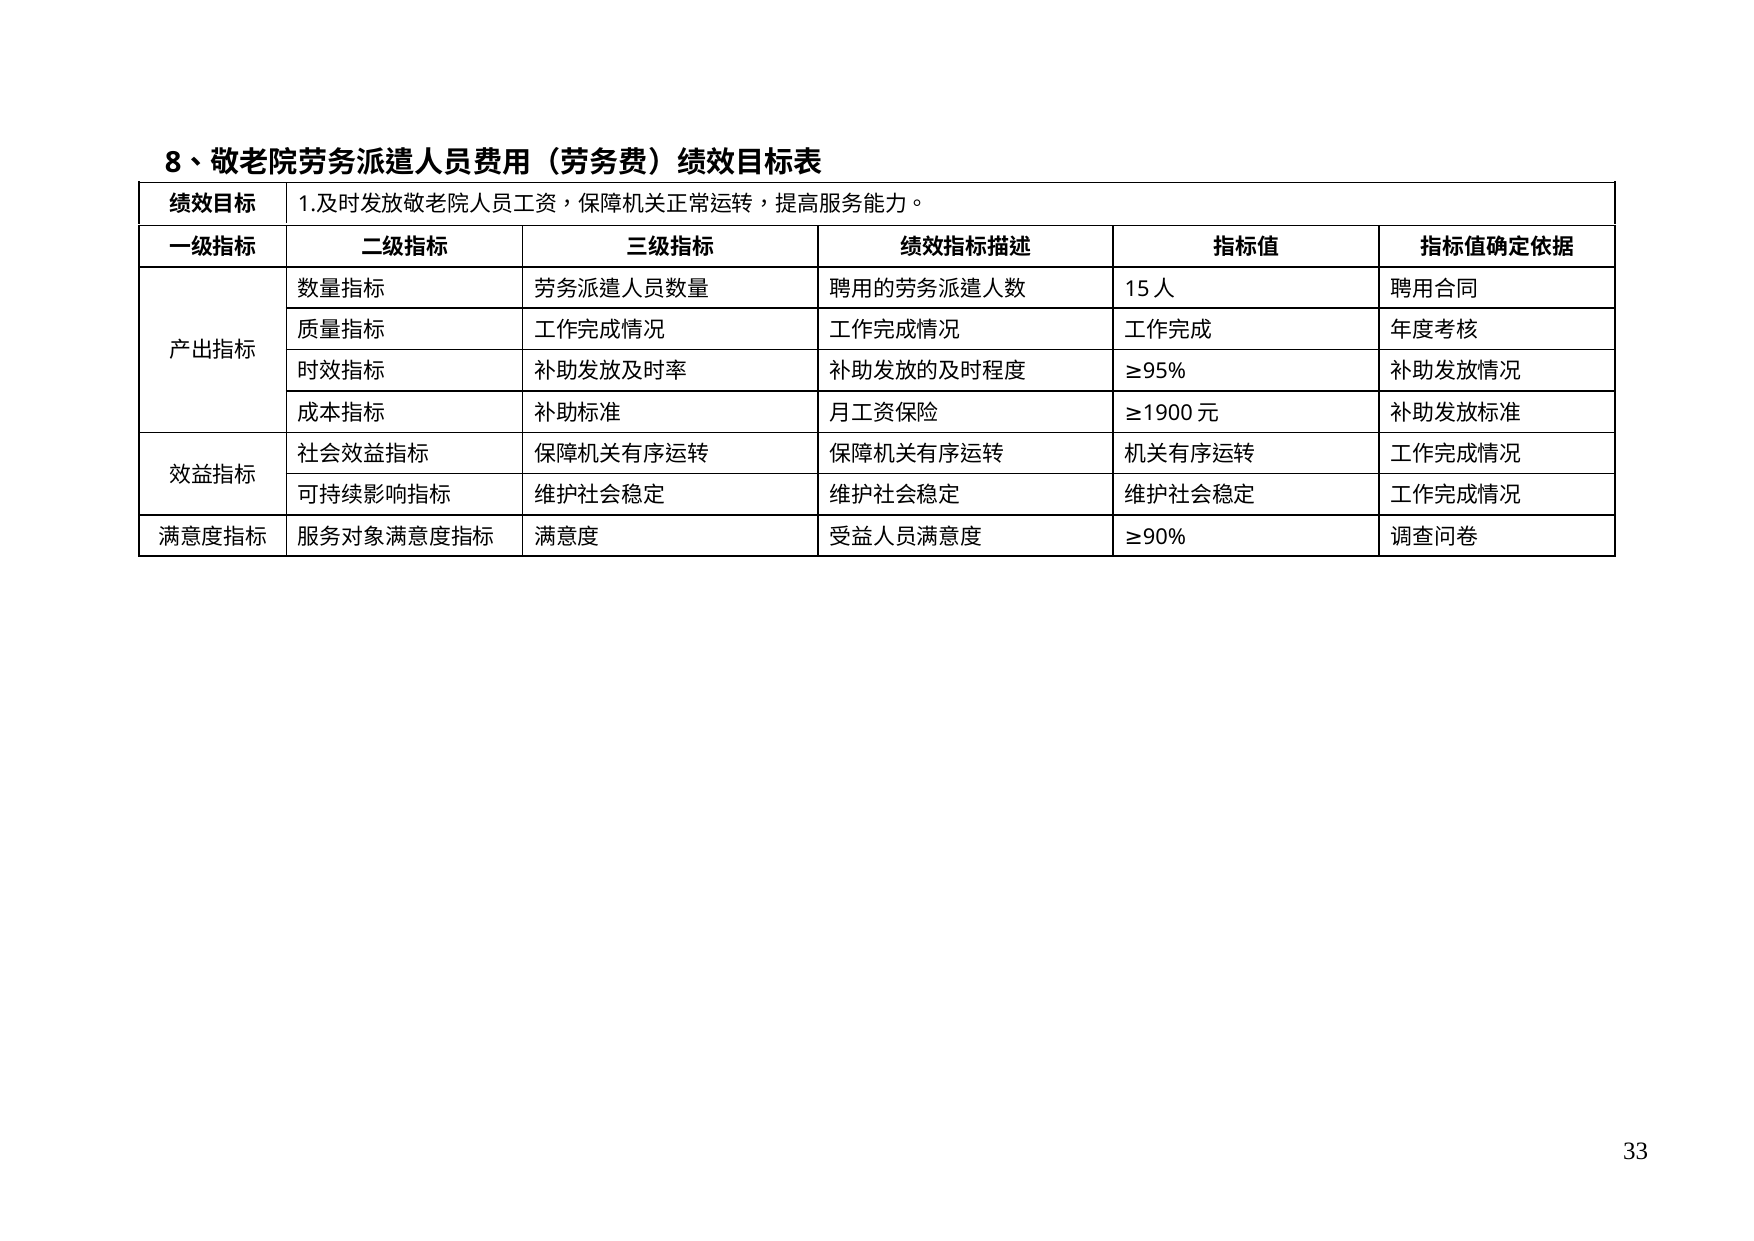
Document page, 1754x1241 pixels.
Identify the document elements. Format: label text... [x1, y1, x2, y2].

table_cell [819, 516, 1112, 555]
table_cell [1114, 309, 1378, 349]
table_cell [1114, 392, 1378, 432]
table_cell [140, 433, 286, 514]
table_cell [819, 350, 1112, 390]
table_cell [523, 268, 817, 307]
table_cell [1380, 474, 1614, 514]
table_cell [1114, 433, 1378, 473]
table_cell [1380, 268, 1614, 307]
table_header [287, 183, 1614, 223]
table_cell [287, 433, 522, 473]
text 8、敬老院劳务派遣人员费用（劳务费）绩效目标表 [106, 142, 1648, 181]
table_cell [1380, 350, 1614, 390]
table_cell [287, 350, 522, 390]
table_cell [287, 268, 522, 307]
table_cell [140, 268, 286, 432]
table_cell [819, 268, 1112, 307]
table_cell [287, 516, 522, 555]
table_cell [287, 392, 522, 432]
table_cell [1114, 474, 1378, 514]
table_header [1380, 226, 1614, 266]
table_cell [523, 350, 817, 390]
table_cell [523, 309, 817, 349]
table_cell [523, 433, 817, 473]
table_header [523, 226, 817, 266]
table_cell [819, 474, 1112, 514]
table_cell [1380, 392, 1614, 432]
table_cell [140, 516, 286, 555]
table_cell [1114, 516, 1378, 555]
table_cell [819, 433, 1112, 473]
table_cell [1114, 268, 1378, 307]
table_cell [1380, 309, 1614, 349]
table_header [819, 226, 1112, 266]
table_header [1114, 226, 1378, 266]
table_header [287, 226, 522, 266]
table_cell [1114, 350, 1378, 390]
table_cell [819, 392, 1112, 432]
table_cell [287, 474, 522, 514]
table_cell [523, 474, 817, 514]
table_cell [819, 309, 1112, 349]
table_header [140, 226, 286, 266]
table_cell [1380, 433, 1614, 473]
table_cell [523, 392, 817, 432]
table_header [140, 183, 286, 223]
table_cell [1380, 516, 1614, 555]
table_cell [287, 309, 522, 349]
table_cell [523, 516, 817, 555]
